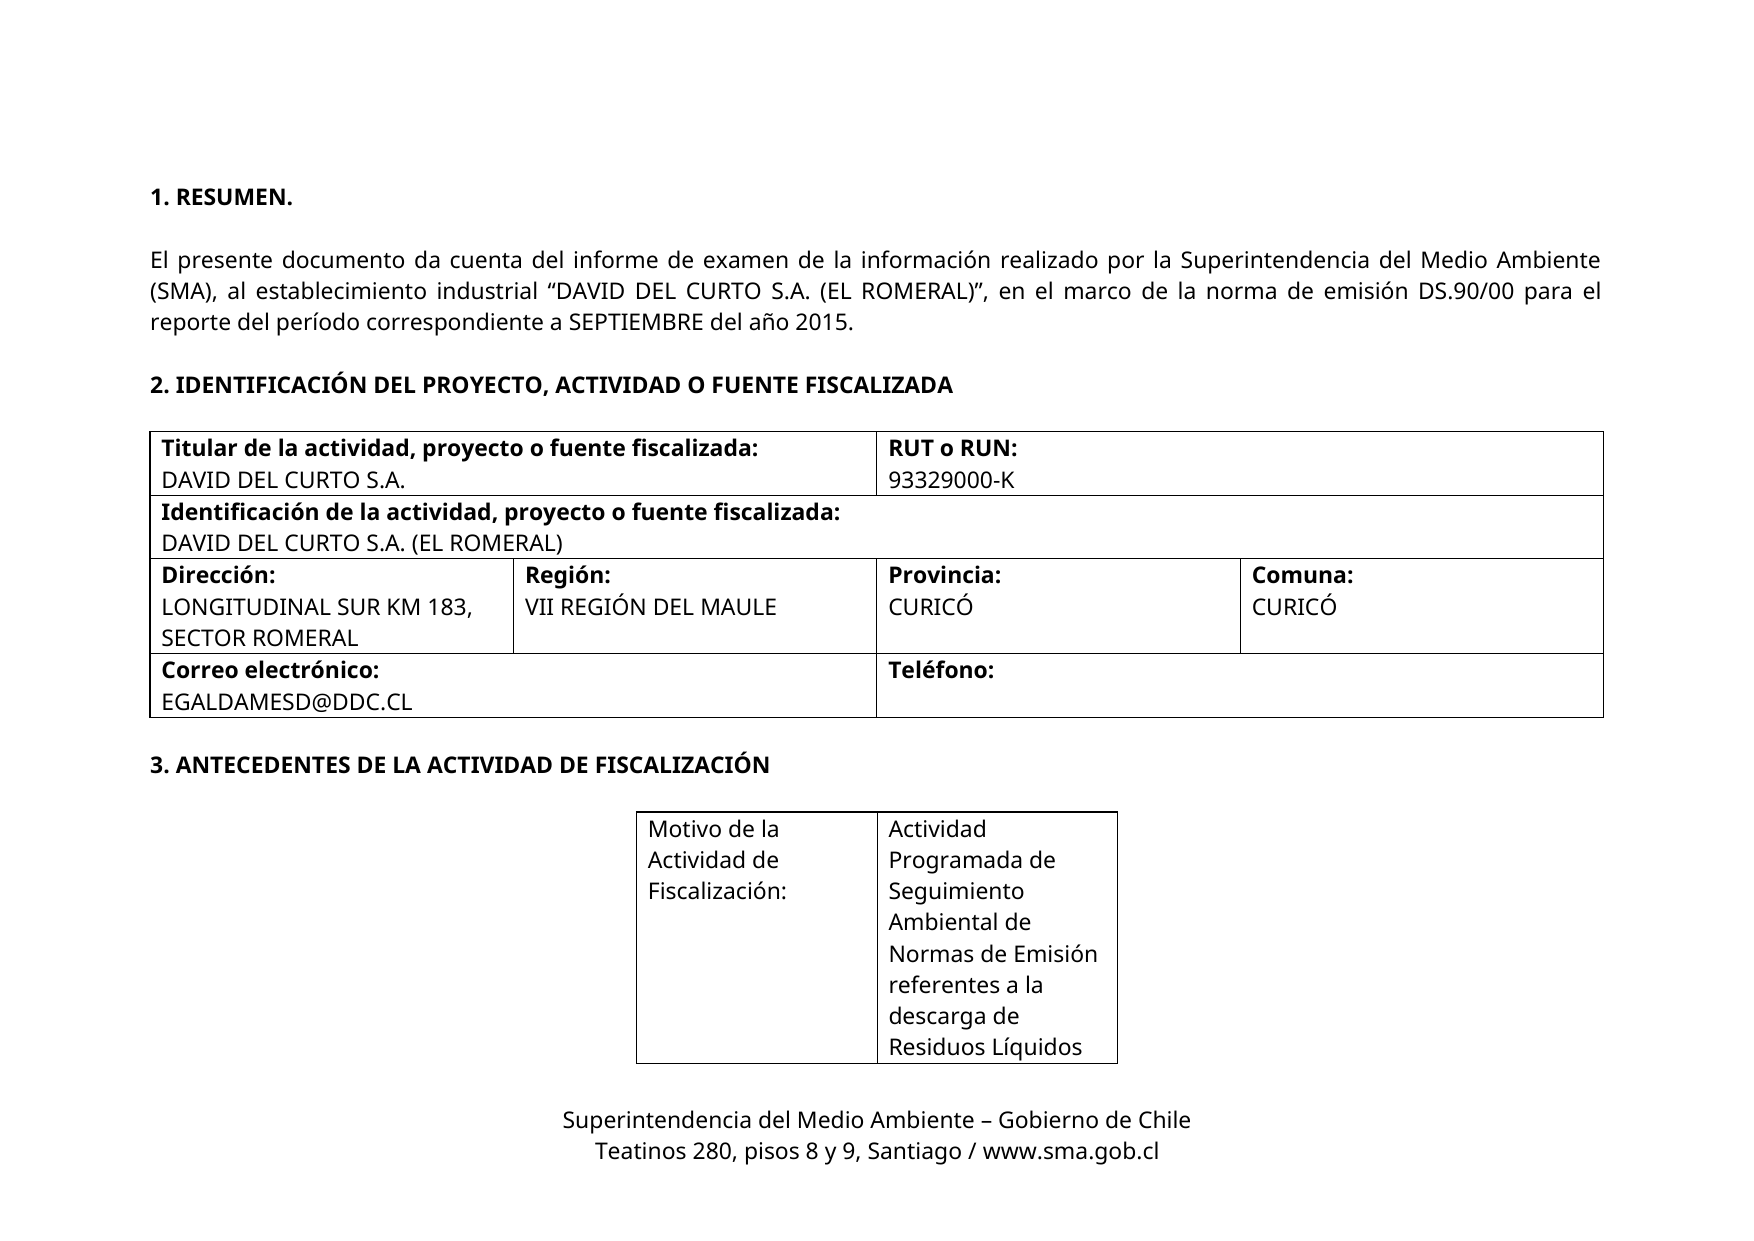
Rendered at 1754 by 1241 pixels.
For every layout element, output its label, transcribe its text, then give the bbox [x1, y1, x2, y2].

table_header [637, 813, 877, 1062]
text 2. IDENTIFICACIÓN DEL PROYECTO, ACTIVIDAD O FUENTE FISCALIZADA [150, 337, 1604, 400]
text El presente documento da cuenta del informe de examen de la información realizado por la Superintendencia del Medio Ambiente (SMA), al establecimiento industrial “DAVID DEL CURTO S.A. (EL ROMERAL)”, en el marco de la norma de emisión DS.90/00 para el reporte del período correspondiente a SEPTIEMBRE del año 2015. [150, 212, 1604, 337]
table_cell Provincia: CURICÓ [877, 559, 1240, 653]
table_cell Identificación de la actividad, proyecto o fuente fiscalizada: DAVID DEL CURTO S.A. (EL ROMERAL) [151, 496, 1603, 558]
table_cell Dirección: LONGITUDINAL SUR KM 183, SECTOR ROMERAL [151, 559, 513, 653]
table_cell Teléfono: [877, 654, 1603, 717]
text 3. ANTECEDENTES DE LA ACTIVIDAD DE FISCALIZACIÓN [150, 718, 1604, 780]
text 1. RESUMEN. [150, 150, 1604, 212]
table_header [878, 813, 1117, 1062]
table_header Titular de la actividad, proyecto o fuente fiscalizada: DAVID DEL CURTO S.A. [151, 432, 876, 495]
table_cell Región: VII REGIÓN DEL MAULE [514, 559, 876, 653]
table_cell Correo electrónico: EGALDAMESD@DDC.CL [151, 654, 876, 717]
table_header RUT o RUN: 93329000-K [877, 432, 1603, 495]
table_cell Comuna: CURICÓ [1241, 559, 1603, 653]
